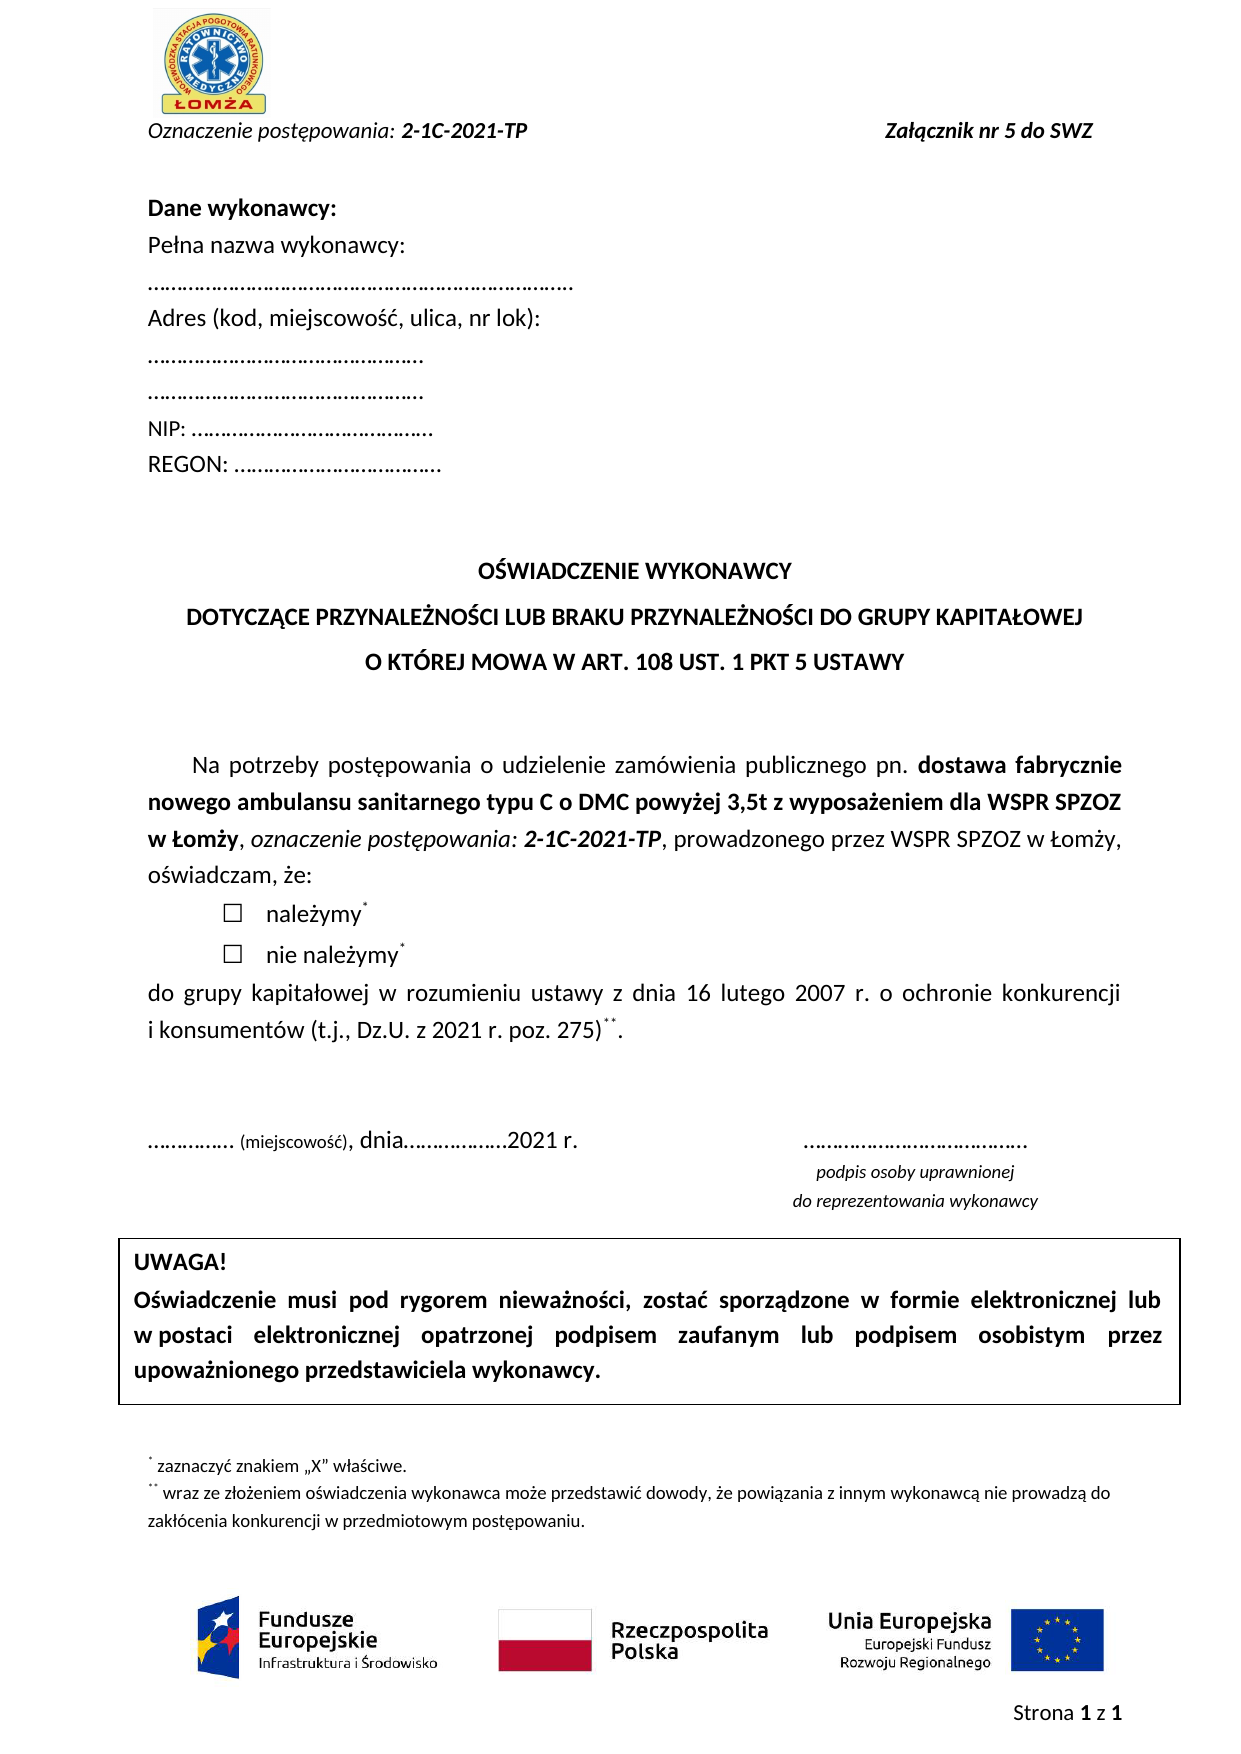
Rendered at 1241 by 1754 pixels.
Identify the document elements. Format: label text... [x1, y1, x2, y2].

text należymy* [221, 896, 1122, 930]
text nie należymy* [221, 937, 1122, 971]
text ** wraz ze złożeniem oświadczenia wykonawca może przedstawić dowody, że powiązania z innym wykonawcą nie prowadzą do zakłócenia konkurencji w przedmiotowym postępowaniu. [148, 1481, 1122, 1532]
text ………………………………………… [148, 339, 1122, 369]
text podpis osoby uprawnionej [148, 1160, 1122, 1183]
text OŚWIADCZENIE WYKONAWCY DOTYCZĄCE PRZYNALEŻNOŚCI LUB BRAKU PRZYNALEŻNOŚCI DO GRUPY KAPITAŁOWEJ O KTÓREJ MOWA W ART. 108 UST. 1 PKT 5 USTAWY [148, 555, 1122, 677]
text REGON: ……………………………… [148, 448, 1122, 479]
text NIP: …………………………………… [148, 412, 1122, 442]
picture [159, 8, 264, 119]
text ……………………………………………………………….. [148, 266, 1122, 296]
text do reprezentowania wykonawcy [148, 1189, 1122, 1212]
text * zaznaczyć znakiem „X” właściwe. [148, 1454, 1122, 1477]
text ………………………………………… [148, 375, 1122, 406]
text Adres (kod, miejscowość, ulica, nr lok): [148, 302, 1122, 333]
text Na potrzeby postępowania o udzielenie zamówienia publicznego pn. dostawa fabrycznie nowego ambulansu sanitarnego typu C o DMC powyżej 3,5t z wyposażeniem dla WSPR SPZOZ w Łomży, oznaczenie postępowania: 2-1C-2021-TP, prowadzonego przez WSPR SPZOZ w Łomży, oświadczam, że: [148, 750, 1122, 890]
text Pełna nazwa wykonawcy: [148, 229, 1122, 259]
text do grupy kapitałowej w rozumieniu ustawy z dnia 16 lutego 2007 r. o ochronie konkurencji i konsumentów (t.j., Dz.U. z 2021 r. poz. 275)**. [148, 978, 1122, 1045]
text …………… (miejscowość), dnia………………2021 r. ………………………………… [148, 1124, 1122, 1154]
text Dane wykonawcy: [148, 192, 1122, 223]
